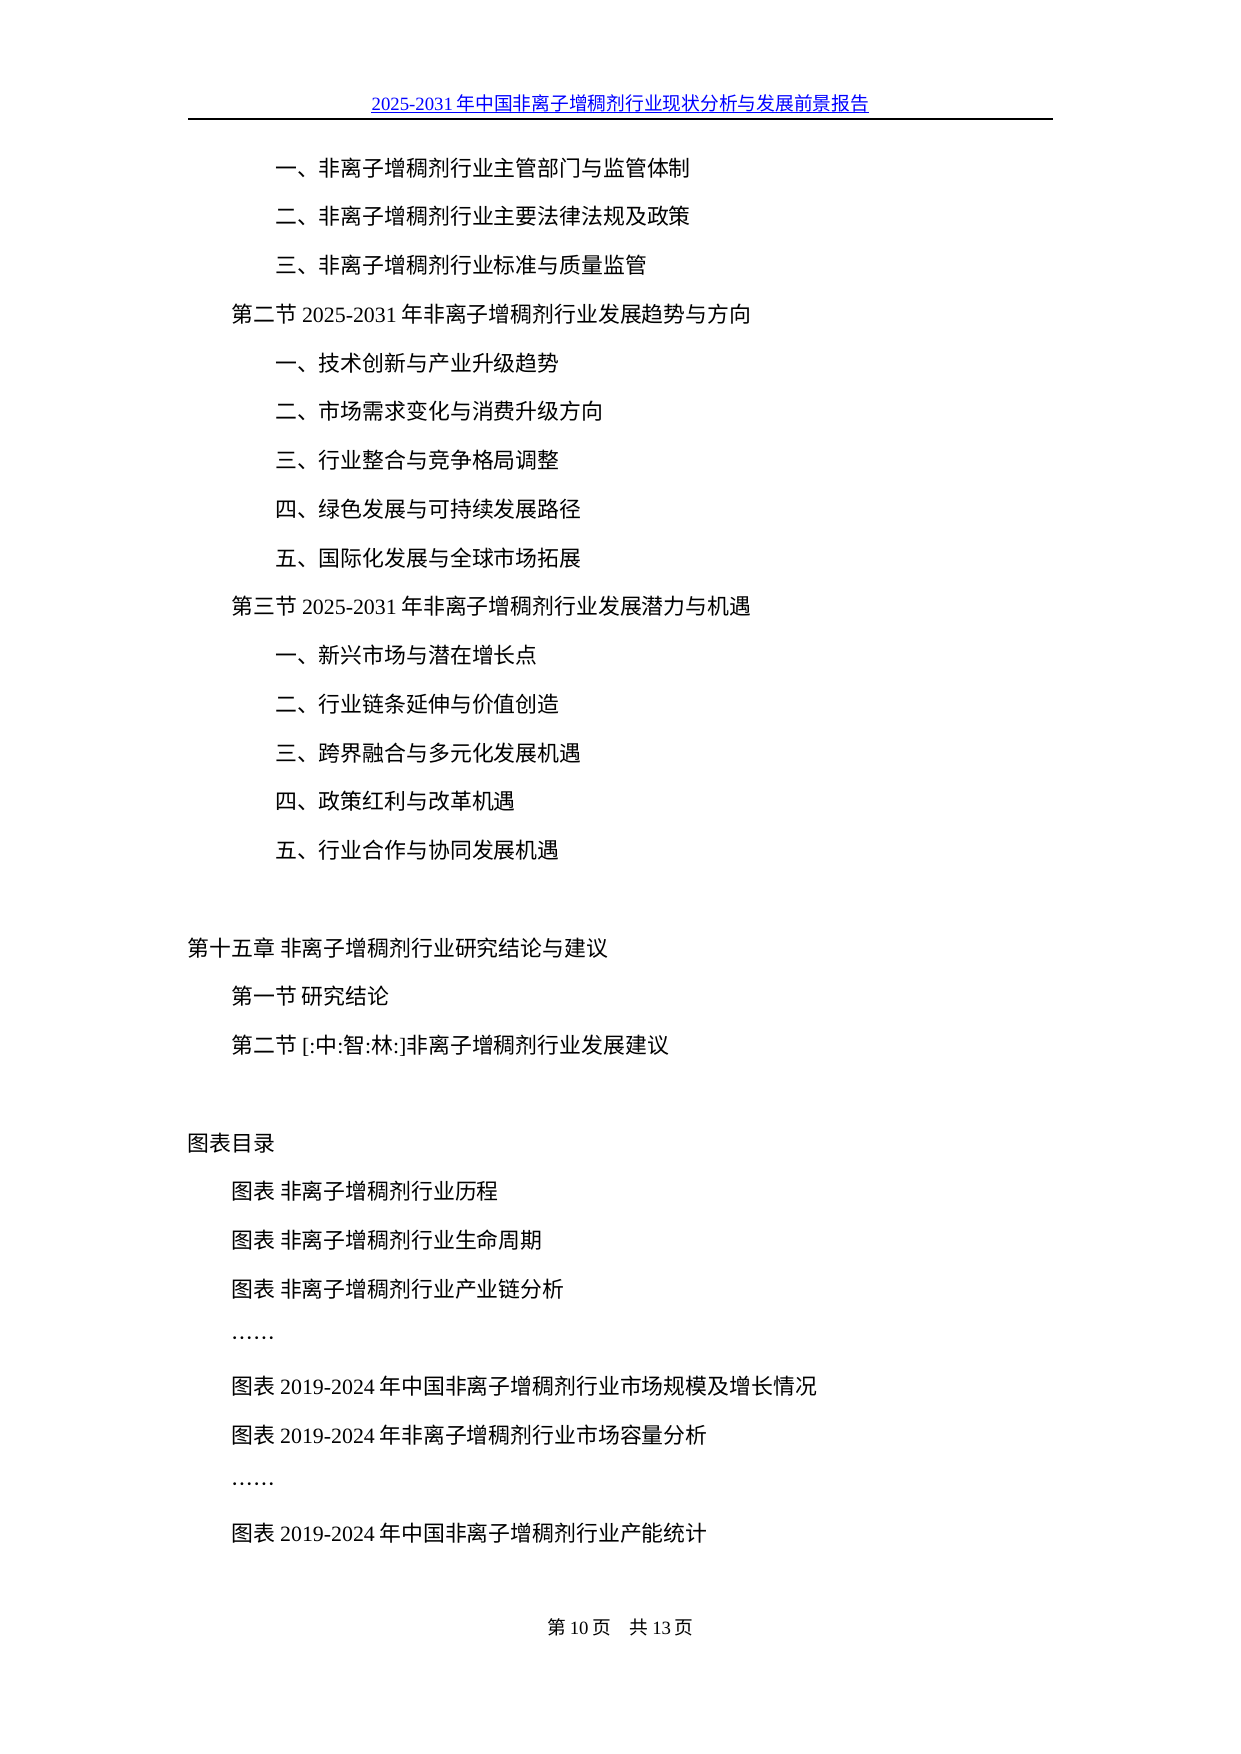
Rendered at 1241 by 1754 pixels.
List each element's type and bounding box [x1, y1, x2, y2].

text [187, 150, 1053, 1548]
